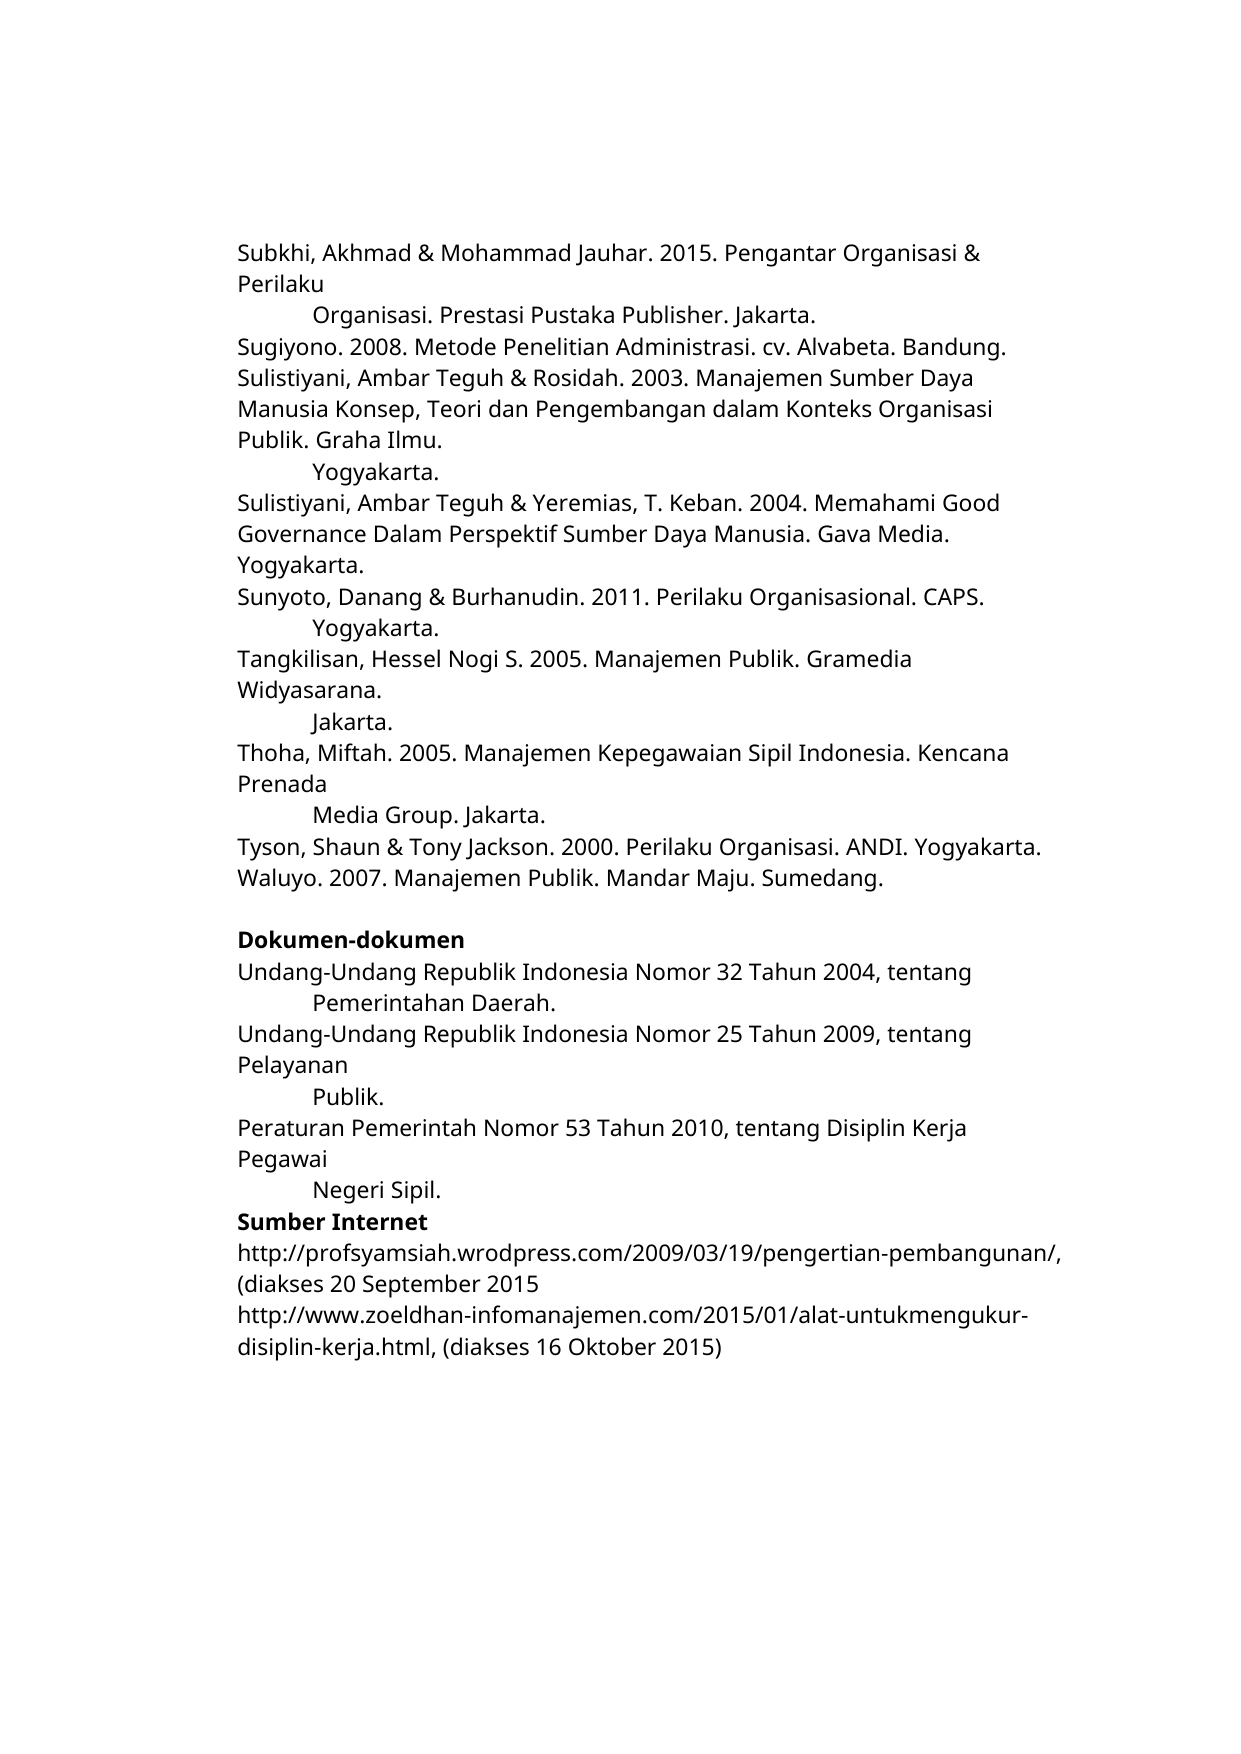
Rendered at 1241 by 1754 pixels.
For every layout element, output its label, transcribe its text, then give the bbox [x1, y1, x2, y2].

text Sulistiyani, Ambar Teguh & Rosidah. 2003. Manajemen Sumber Daya Manusia Konsep, Teori dan Pengembangan dalam Konteks Organisasi Publik. Graha Ilmu. [237, 362, 1063, 456]
text Media Group. Jakarta. [237, 799, 1063, 831]
text Thoha, Miftah. 2005. Manajemen Kepegawaian Sipil Indonesia. Kencana Prenada [237, 737, 1063, 799]
text Undang-Undang Republik Indonesia Nomor 25 Tahun 2009, tentang Pelayanan [237, 1018, 1063, 1081]
text Tyson, Shaun & Tony Jackson. 2000. Perilaku Organisasi. ANDI. Yogyakarta. [237, 831, 1063, 862]
text Organisasi. Prestasi Pustaka Publisher. Jakarta. [237, 299, 1063, 331]
text Pemerintahan Daerah. [237, 987, 1063, 1018]
text Sulistiyani, Ambar Teguh & Yeremias, T. Keban. 2004. Memahami Good Governance Dalam Perspektif Sumber Daya Manusia. Gava Media. Yogyakarta. [237, 487, 1063, 581]
text Peraturan Pemerintah Nomor 53 Tahun 2010, tentang Disiplin Kerja Pegawai [237, 1112, 1063, 1174]
text Sunyoto, Danang & Burhanudin. 2011. Perilaku Organisasional. CAPS. [237, 581, 1063, 612]
text Yogyakarta. [237, 456, 1063, 487]
text Sumber Internet [237, 1206, 1063, 1237]
text Sugiyono. 2008. Metode Penelitian Administrasi. cv. Alvabeta. Bandung. [237, 331, 1063, 362]
text Undang-Undang Republik Indonesia Nomor 32 Tahun 2004, tentang [237, 956, 1063, 987]
text Tangkilisan, Hessel Nogi S. 2005. Manajemen Publik. Gramedia Widyasarana. [237, 643, 1063, 706]
text Jakarta. [237, 706, 1063, 737]
text Dokumen-dokumen [237, 924, 1063, 956]
text Publik. [237, 1081, 1063, 1112]
text Negeri Sipil. [237, 1174, 1063, 1206]
text Subkhi, Akhmad & Mohammad Jauhar. 2015. Pengantar Organisasi & Perilaku [237, 237, 1063, 299]
text Waluyo. 2007. Manajemen Publik. Mandar Maju. Sumedang. [237, 862, 1063, 893]
text http://www.zoeldhan-infomanajemen.com/2015/01/alat-untukmengukur-disiplin-kerja.html, (diakses 16 Oktober 2015) [237, 1299, 1063, 1362]
text Yogyakarta. [237, 612, 1063, 643]
text http://profsyamsiah.wrodpress.com/2009/03/19/pengertian-pembangunan/,(diakses 20 September 2015 [237, 1237, 1063, 1299]
